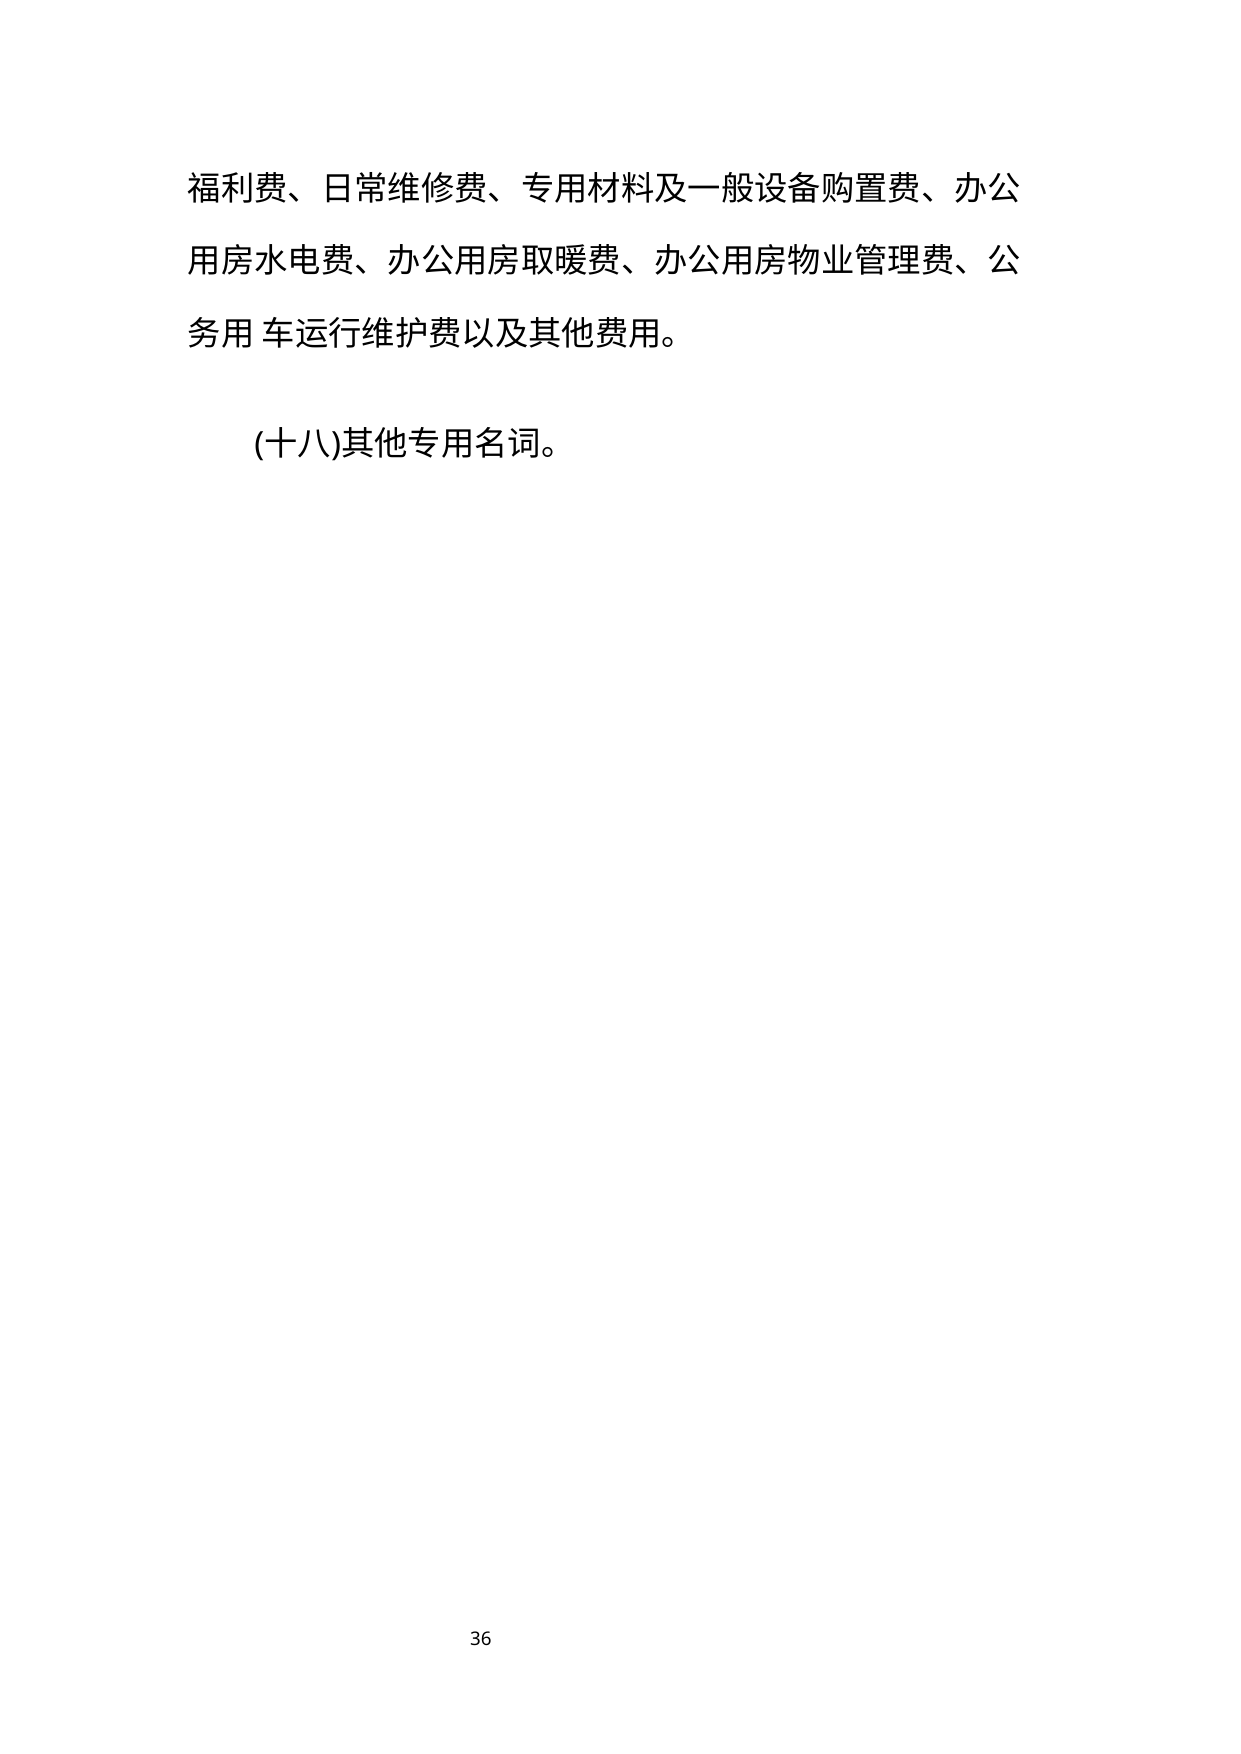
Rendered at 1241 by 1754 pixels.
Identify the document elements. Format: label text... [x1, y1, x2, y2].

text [187, 162, 1053, 355]
text (十八)其他专用名词。 [187, 408, 1053, 473]
